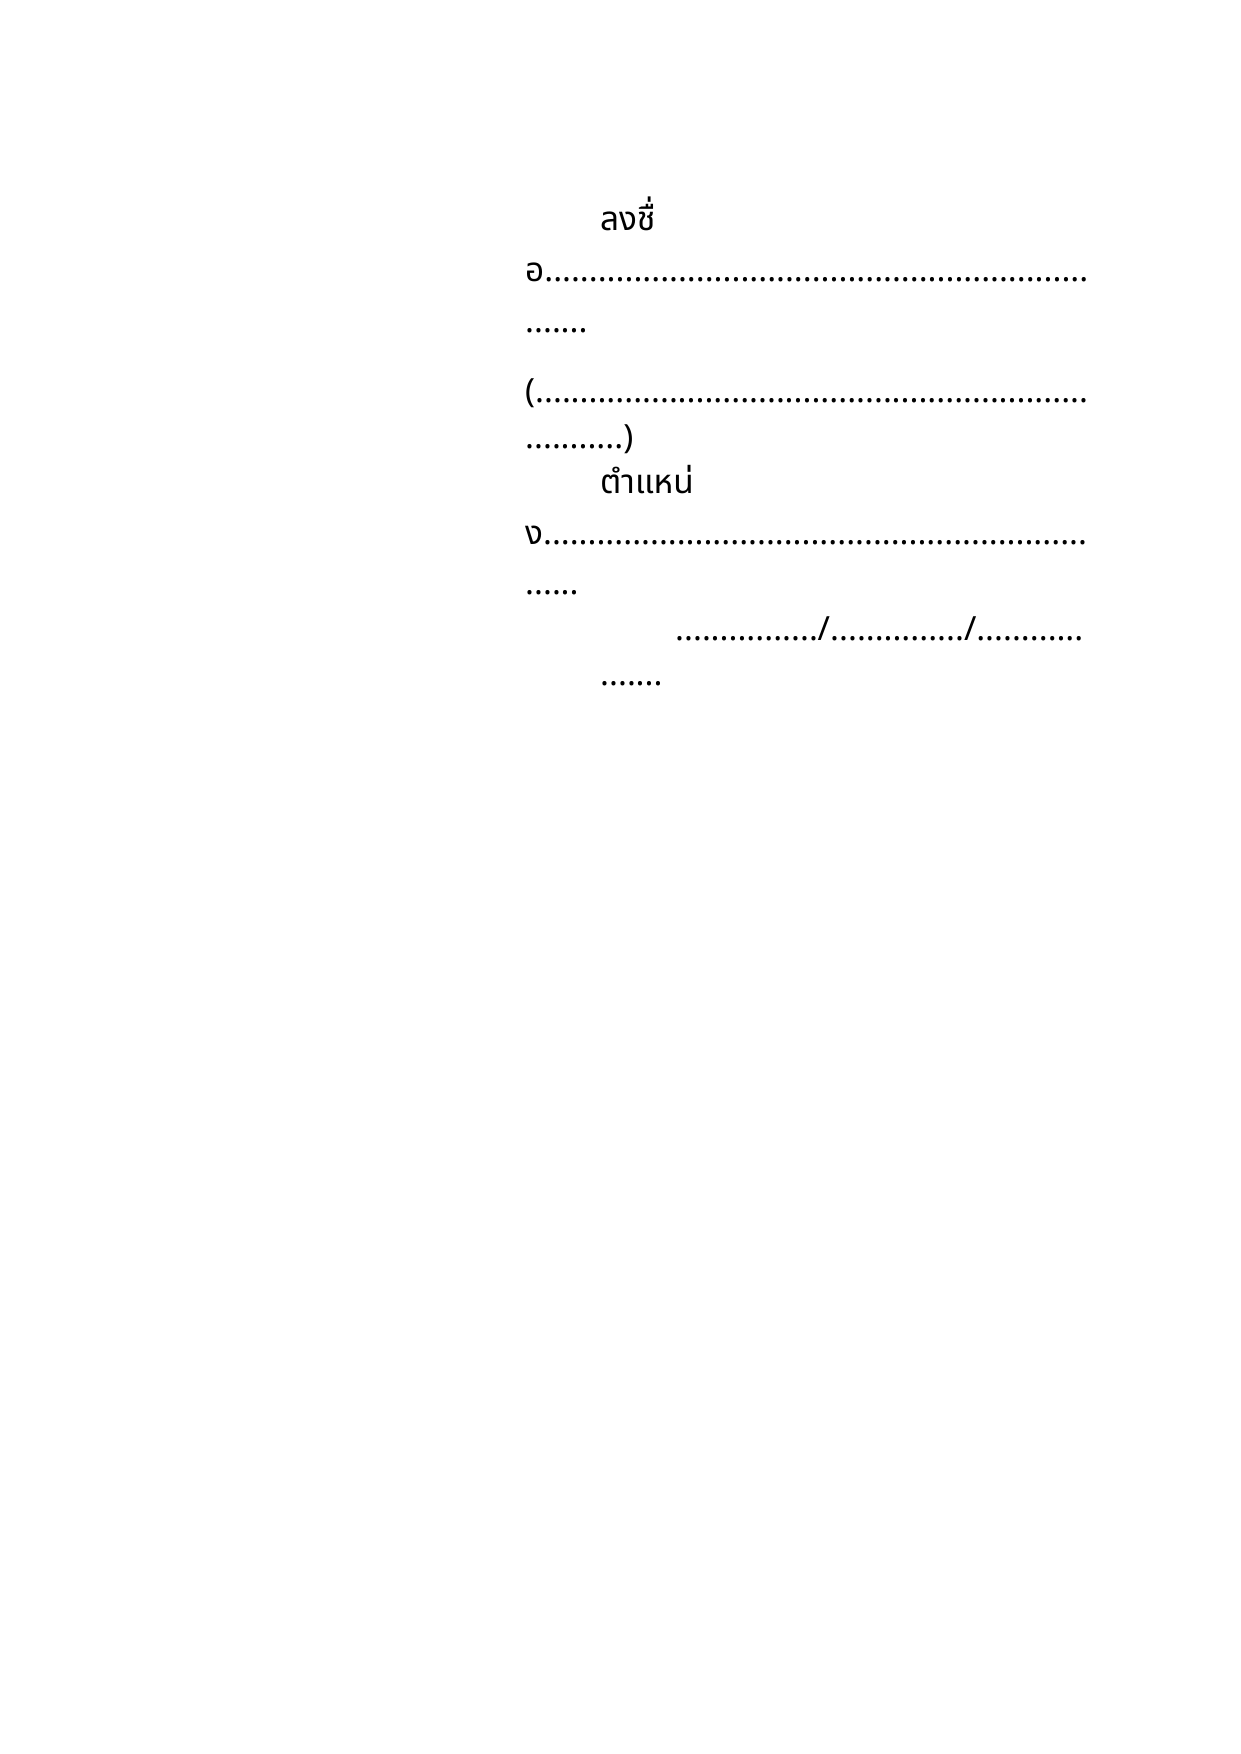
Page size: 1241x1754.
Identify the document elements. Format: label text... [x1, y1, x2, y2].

text ลงชื่อ.................................................................... [525, 195, 1090, 342]
text (.........................................................................) [525, 342, 1090, 458]
text ตำแหน่ง................................................................... [525, 458, 1090, 604]
text ................/.............../................... [600, 604, 1090, 695]
